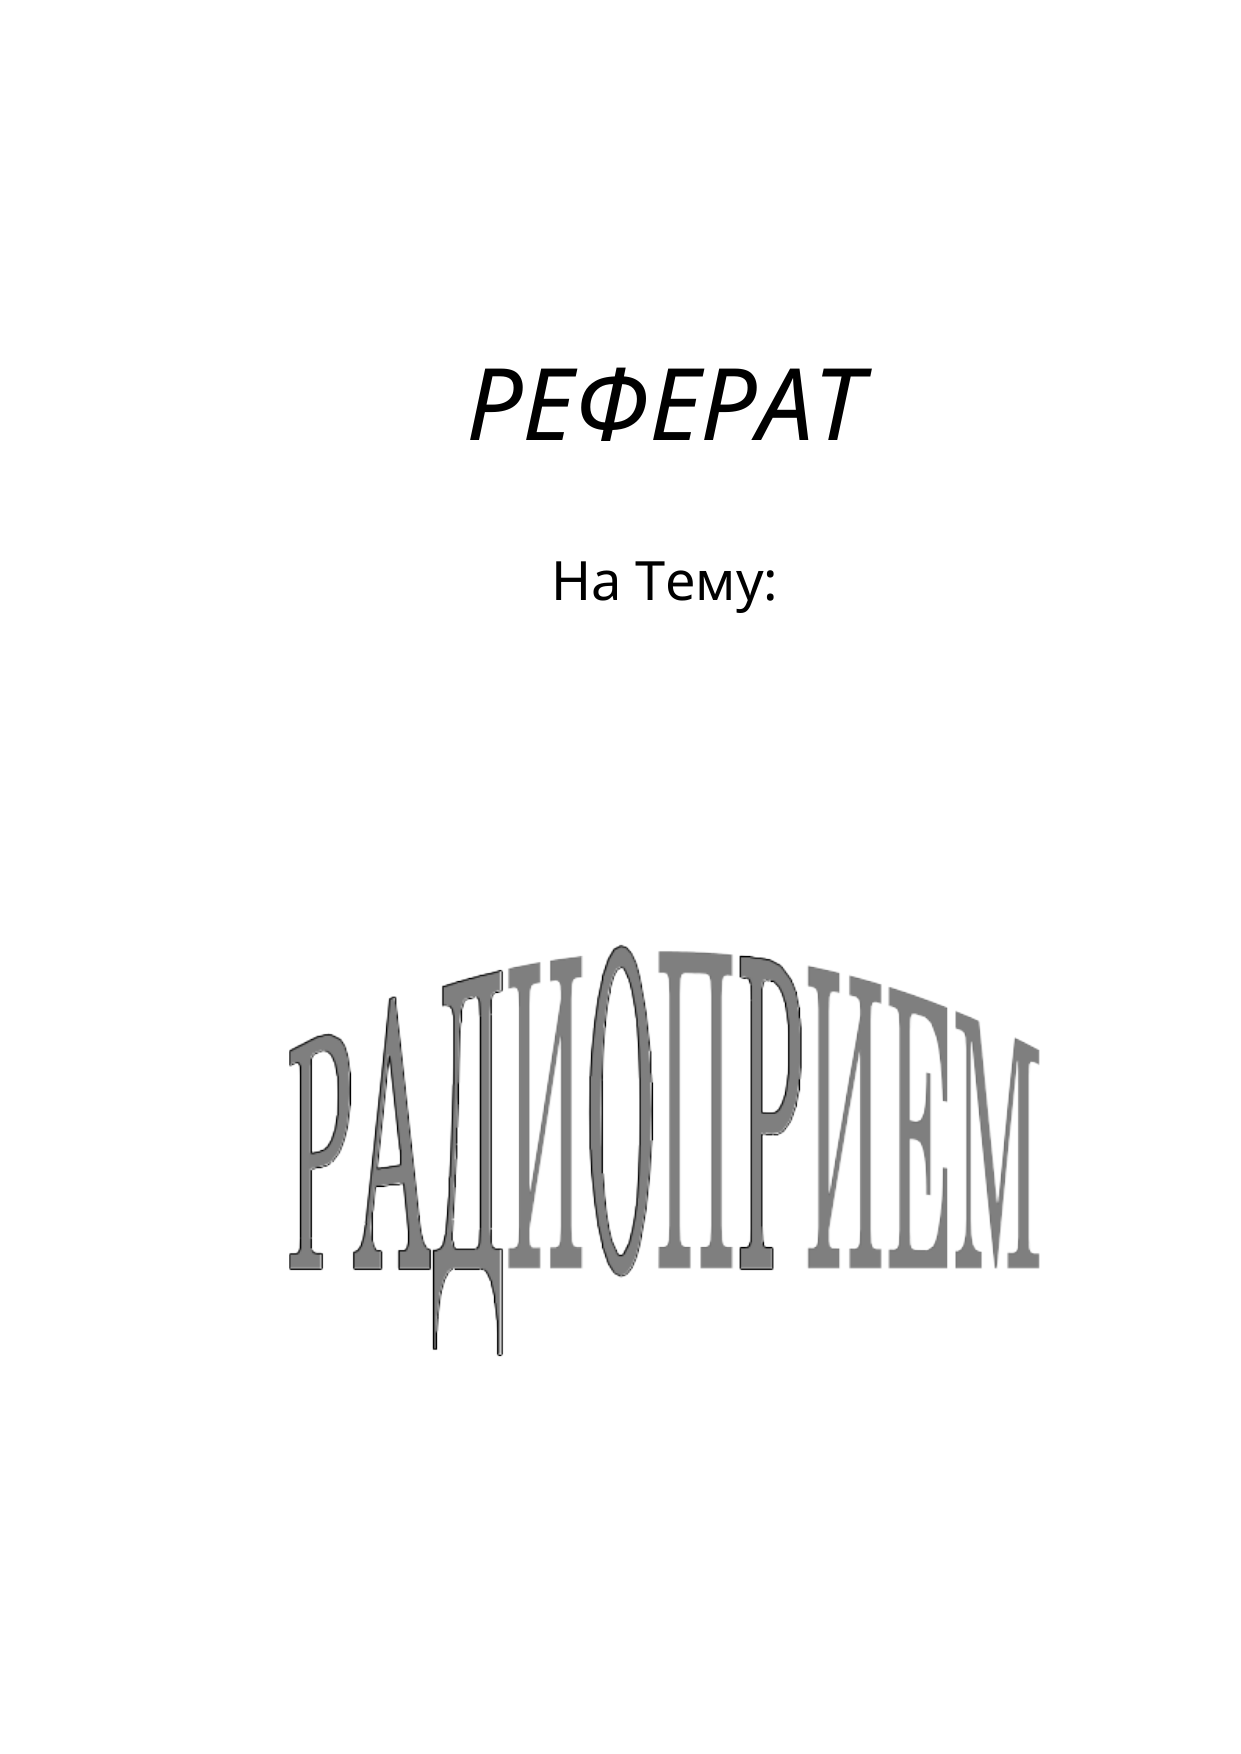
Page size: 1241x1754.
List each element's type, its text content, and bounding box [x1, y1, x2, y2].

text На Тему: [148, 543, 1181, 617]
text РЕФЕРАТ [148, 333, 1181, 470]
